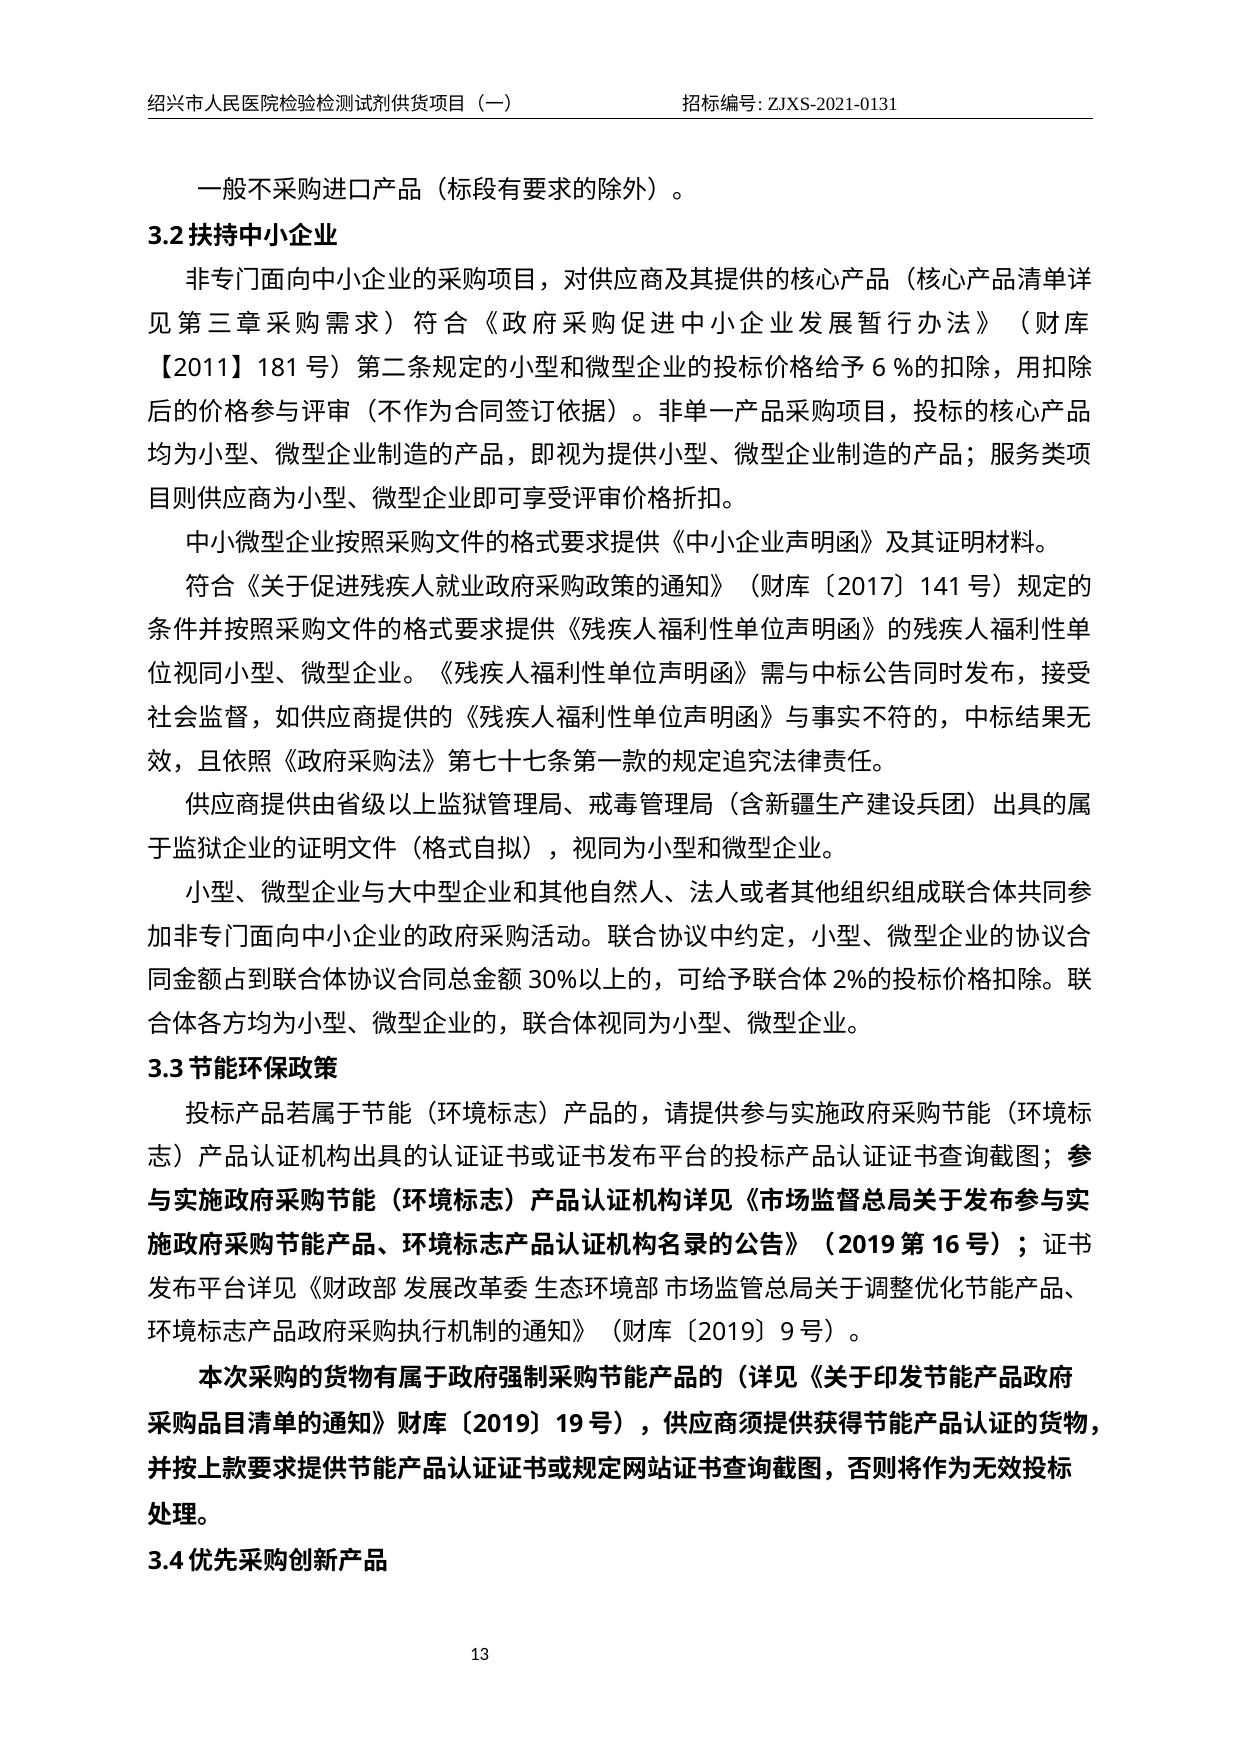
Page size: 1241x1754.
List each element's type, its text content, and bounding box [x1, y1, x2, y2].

text 3.3节能环保政策 [148, 1041, 1093, 1087]
text 3.4优先采购创新产品 [148, 1533, 1093, 1579]
text 符合《关于促进残疾人就业政府采购政策的通知》（财库〔2017〕141号）规定的条件并按照采购文件的格式要求提供《残疾人福利性单位声明函》的残疾人福利性单位视同小型、微型企业。《残疾人福利性单位声明函》需与中标公告同时发布，接受社会监督，如供应商提供的《残疾人福利性单位声明函》与事实不符的，中标结果无效，且依照《政府采购法》第七十七条第一款的规定追究法律责任。 [148, 560, 1093, 779]
text 供应商提供由省级以上监狱管理局、戒毒管理局（含新疆生产建设兵团）出具的属于监狱企业的证明文件（格式自拟），视同为小型和微型企业。 [148, 779, 1093, 866]
text 非专门面向中小企业的采购项目，对供应商及其提供的核心产品（核心产品清单详见第三章采购需求）符合《政府采购促进中小企业发展暂行办法》（财库【2011】181号）第二条规定的小型和微型企业的投标价格给予6 %的扣除，用扣除后的价格参与评审（不作为合同签订依据）。非单一产品采购项目，投标的核心产品均为小型、微型企业制造的产品，即视为提供小型、微型企业制造的产品；服务类项目则供应商为小型、微型企业即可享受评审价格折扣。 [148, 254, 1093, 516]
text 一般不采购进口产品（标段有要求的除外）。 [148, 162, 1093, 208]
text 小型、微型企业与大中型企业和其他自然人、法人或者其他组织组成联合体共同参加非专门面向中小企业的政府采购活动。联合协议中约定，小型、微型企业的协议合同金额占到联合体协议合同总金额30%以上的，可给予联合体2%的投标价格扣除。联合体各方均为小型、微型企业的，联合体视同为小型、微型企业。 [148, 866, 1093, 1041]
text 3.2扶持中小企业 [148, 208, 1093, 254]
text 中小微型企业按照采购文件的格式要求提供《中小企业声明函》及其证明材料。 [148, 516, 1093, 560]
text 投标产品若属于节能（环境标志）产品的，请提供参与实施政府采购节能（环境标志）产品认证机构出具的认证证书或证书发布平台的投标产品认证证书查询截图；参与实施政府采购节能（环境标志）产品认证机构详见《市场监督总局关于发布参与实施政府采购节能产品、环境标志产品认证机构名录的公告》（2019第16号）；证书发布平台详见《财政部 发展改革委 生态环境部 市场监管总局关于调整优化节能产品、环境标志产品政府采购执行机制的通知》（财库〔2019〕9号）。 [148, 1087, 1093, 1349]
text 本次采购的货物有属于政府强制采购节能产品的（详见《关于印发节能产品政府采购品目清单的通知》财库〔2019〕19号），供应商须提供获得节能产品认证的货物，并按上款要求提供节能产品认证证书或规定网站证书查询截图，否则将作为无效投标处理。 [148, 1349, 1093, 1533]
